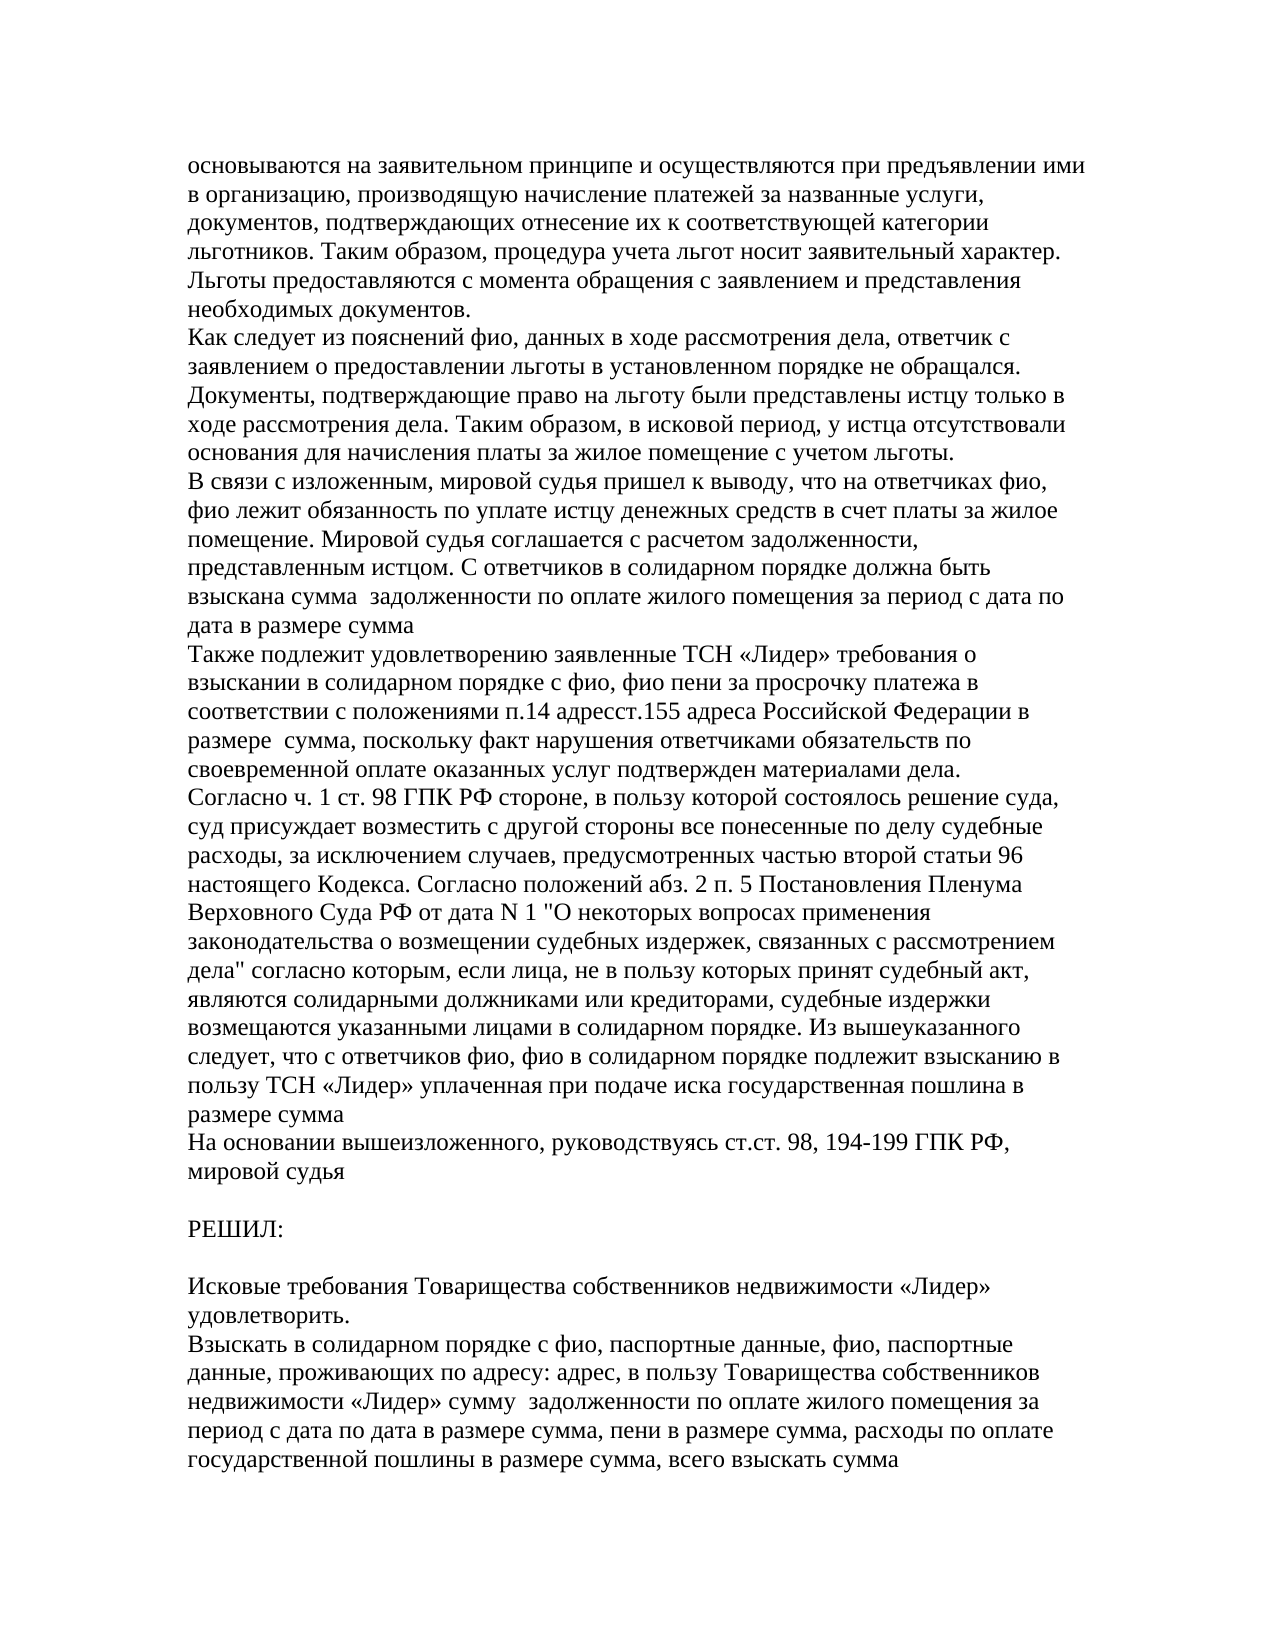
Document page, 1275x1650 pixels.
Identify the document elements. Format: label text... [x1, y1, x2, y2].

text В связи с изложенным, мировой судья пришел к выводу, что на ответчиках фио, фио лежит обязанность по уплате истцу денежных средств в счет платы за жилое помещение. Мировой судья соглашается с расчетом задолженности, представленным истцом. С ответчиков в солидарном порядке должна быть взыскана сумма задолженности по оплате жилого помещения за период с дата по дата в размере сумма [187, 466, 1087, 639]
text РЕШИЛ: [187, 1214, 1087, 1242]
text Взыскать в солидарном порядке с фио, паспортные данные, фио, паспортные данные, проживающих по адресу: адрес, в пользу Товарищества собственников недвижимости «Лидер» сумму задолженности по оплате жилого помещения за период с дата по дата в размере сумма, пени в размере сумма, расходы по оплате государственной пошлины в размере сумма, всего взыскать сумма [187, 1329, 1087, 1472]
text Исковые требования Товарищества собственников недвижимости «Лидер» удовлетворить. [187, 1271, 1087, 1329]
text Согласно ч. 1 ст. 98 ГПК РФ стороне, в пользу которой состоялось решение суда, суд присуждает возместить с другой стороны все понесенные по делу судебные расходы, за исключением случаев, предусмотренных частью второй статьи 96 настоящего Кодекса. Согласно положений абз. 2 п. 5 Постановления Пленума Верховного Суда РФ от дата N 1 "О некоторых вопросах применения законодательства о возмещении судебных издержек, связанных с рассмотрением дела" согласно которым, если лица, не в пользу которых принят судебный акт, являются солидарными должниками или кредиторами, судебные издержки возмещаются указанными лицами в солидарном порядке. Из вышеуказанного следует, что с ответчиков фио, фио в солидарном порядке подлежит взысканию в пользу ТСН «Лидер» уплаченная при подаче иска государственная пошлина в размере сумма [187, 782, 1087, 1127]
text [187, 150, 1087, 322]
text Также подлежит удовлетворению заявленные ТСН «Лидер» требования о взыскании в солидарном порядке с фио, фио пени за просрочку платежа в соответствии с положениями п.14 адресст.155 адреса Российской Федерации в размере сумма, поскольку факт нарушения ответчиками обязательств по своевременной оплате оказанных услуг подтвержден материалами дела. [187, 639, 1087, 782]
text На основании вышеизложенного, руководствуясь ст.ст. 98, 194-199 ГПК РФ, мировой судья [187, 1127, 1087, 1185]
text Как следует из пояснений фио, данных в ходе рассмотрения дела, ответчик с заявлением о предоставлении льготы в установленном порядке не обращался. Документы, подтверждающие право на льготу были представлены истцу только в ходе рассмотрения дела. Таким образом, в исковой период, у истца отсутствовали основания для начисления платы за жилое помещение с учетом льготы. [187, 322, 1087, 466]
